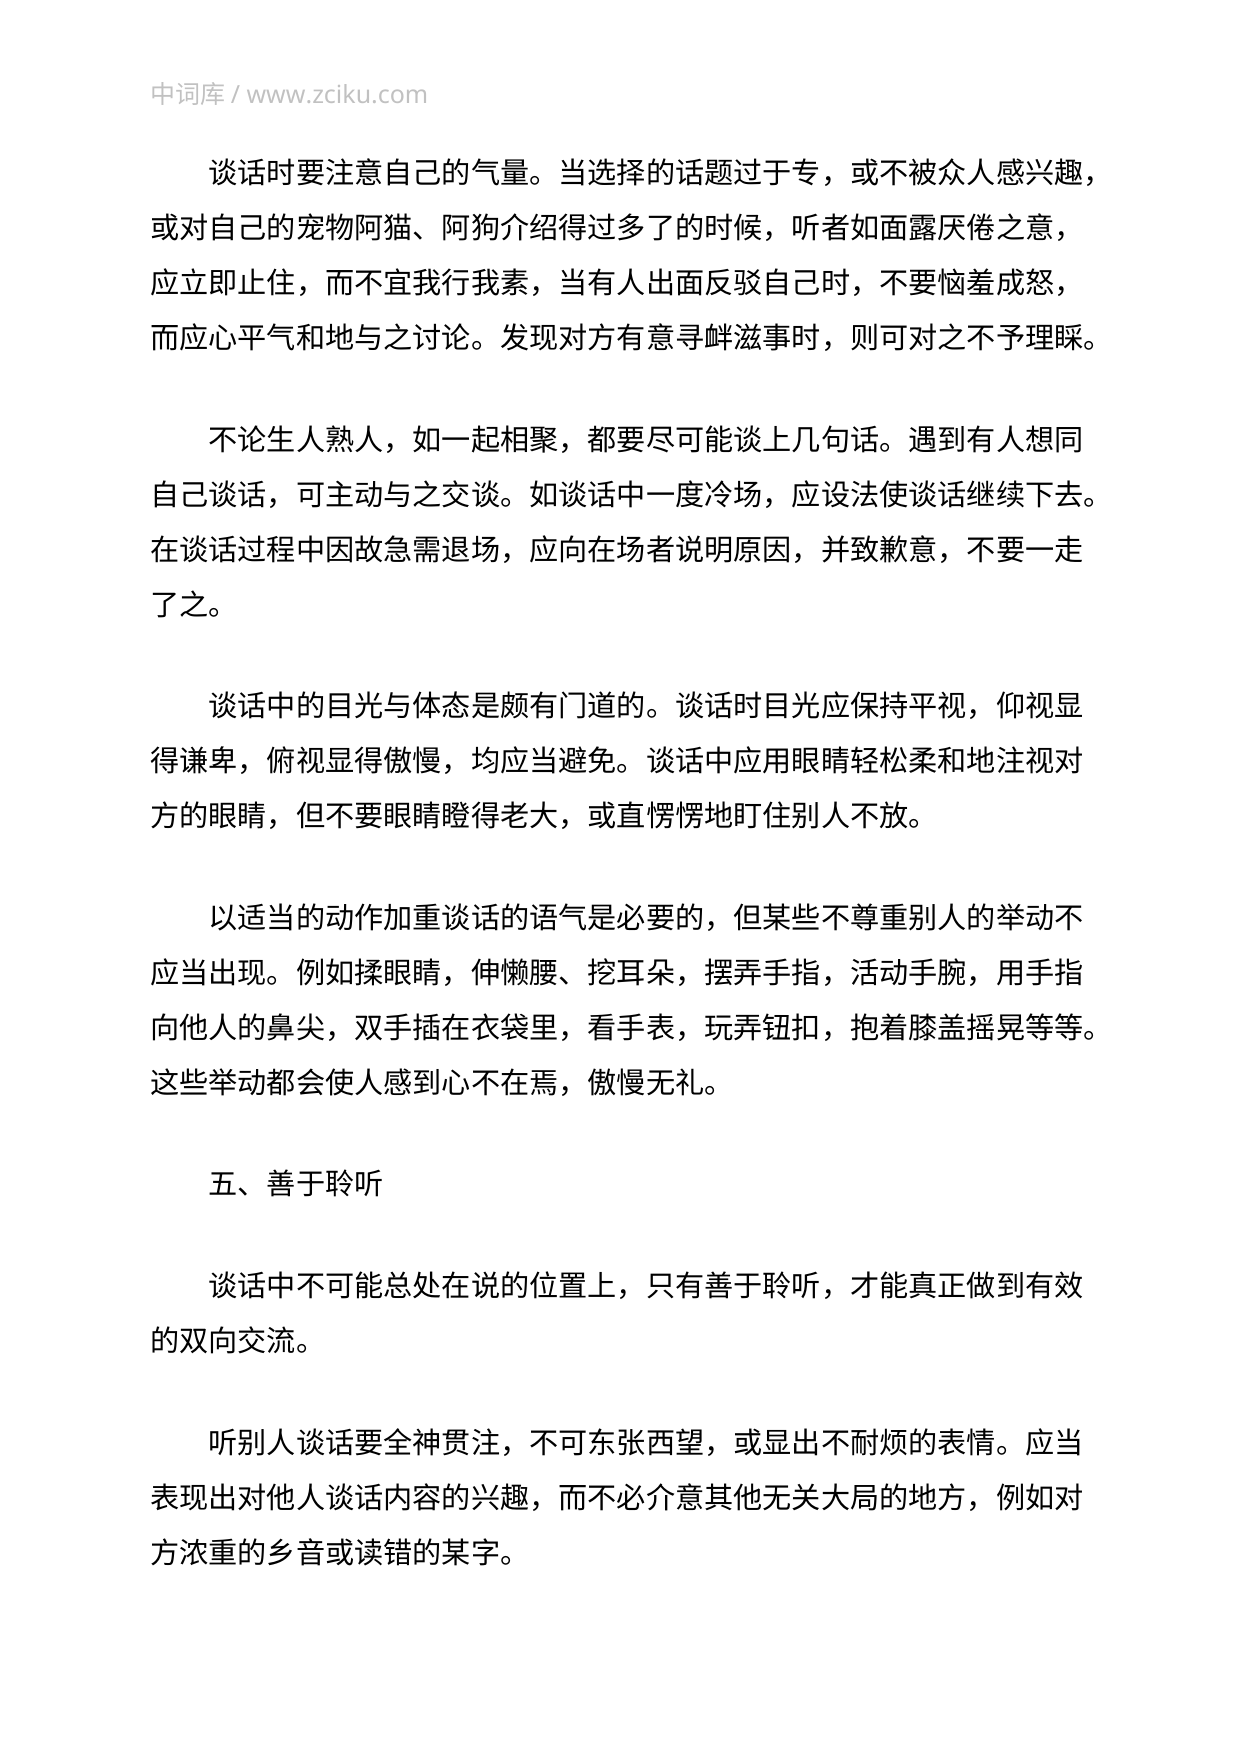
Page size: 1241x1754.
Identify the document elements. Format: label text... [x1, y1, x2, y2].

text 谈话中不可能总处在说的位置上，只有善于聆听，才能真正做到有效的双向交流。 [150, 1263, 1090, 1360]
text 五、善于聆听 [150, 1161, 1090, 1203]
text 谈话时要注意自己的气量。当选择的话题过于专，或不被众人感兴趣，或对自己的宠物阿猫、阿狗介绍得过多了的时候，听者如面露厌倦之意，应立即止住，而不宜我行我素，当有人出面反驳自己时，不要恼羞成怒，而应心平气和地与之讨论。发现对方有意寻衅滋事时，则可对之不予理睬。 [150, 150, 1090, 357]
text 谈话中的目光与体态是颇有门道的。谈话时目光应保持平视，仰视显得谦卑，俯视显得傲慢，均应当避免。谈话中应用眼睛轻松柔和地注视对方的眼睛，但不要眼睛瞪得老大，或直愣愣地盯住别人不放。 [150, 683, 1090, 835]
text 听别人谈话要全神贯注，不可东张西望，或显出不耐烦的表情。应当表现出对他人谈话内容的兴趣，而不必介意其他无关大局的地方，例如对方浓重的乡音或读错的某字。 [150, 1419, 1090, 1571]
text 不论生人熟人，如一起相聚，都要尽可能谈上几句话。遇到有人想同自己谈话，可主动与之交谈。如谈话中一度冷场，应设法使谈话继续下去。在谈话过程中因故急需退场，应向在场者说明原因，并致歉意，不要一走了之。 [150, 416, 1090, 623]
text 以适当的动作加重谈话的语气是必要的，但某些不尊重别人的举动不应当出现。例如揉眼睛，伸懒腰、挖耳朵，摆弄手指，活动手腕，用手指向他人的鼻尖，双手插在衣袋里，看手表，玩弄钮扣，抱着膝盖摇晃等等。这些举动都会使人感到心不在焉，傲慢无礼。 [150, 894, 1090, 1101]
